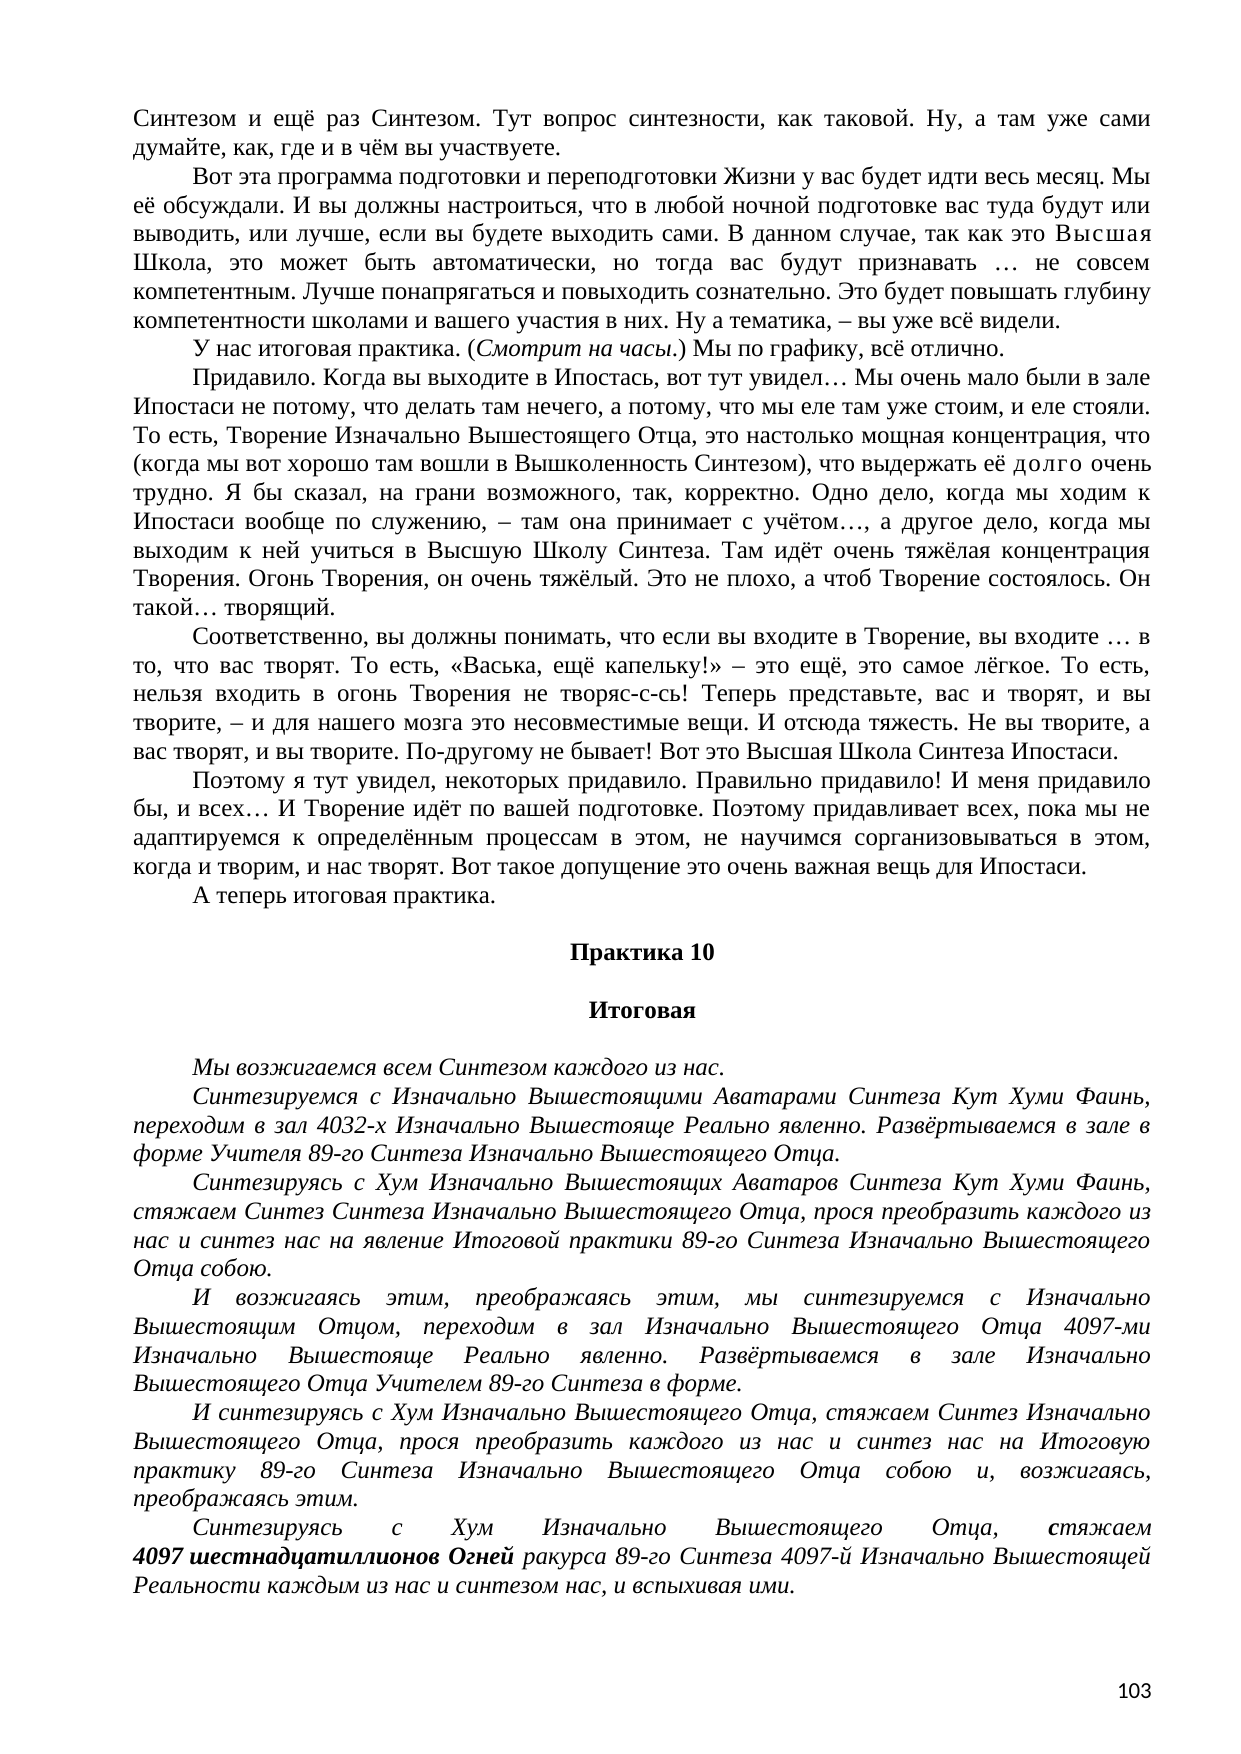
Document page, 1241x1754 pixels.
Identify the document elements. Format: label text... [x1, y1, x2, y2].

text Синтезируемся с Изначально Вышестоящими Аватарами Синтеза Кут Хуми Фаинь, переходим в зал 4032-х Изначально Вышестояще Реально явленно. Развёртываемся в зале в форме Учителя 89-го Синтеза Изначально Вышестоящего Отца. [133, 1081, 1152, 1167]
text Синтезируясь с Хум Изначально Вышестоящих Аватаров Синтеза Кут Хуми Фаинь, стяжаем Синтез Синтеза Изначально Вышестоящего Отца, прося преобразить каждого из нас и синтез нас на явление Итоговой практики 89-го Синтеза Изначально Вышестоящего Отца собою. [133, 1167, 1152, 1282]
subtitle Итоговая [133, 995, 1152, 1023]
text А теперь итоговая практика. [133, 880, 1152, 908]
text Вот эта программа подготовки и переподготовки Жизни у вас будет идти весь месяц. Мы её обсуждали. И вы должны настроиться, что в любой ночной подготовке вас туда будут или выводить, или лучше, если вы будете выходить сами. В данном случае, так как это Высшая Школа, это может быть автоматически, но тогда вас будут признавать … не совсем компетентным. Лучше понапрягаться и повыходить сознательно. Это будет повышать глубину компетентности школами и вашего участия в них. Ну а тематика, – вы уже всё видели. [133, 161, 1152, 333]
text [133, 103, 1152, 161]
text И возжигаясь этим, преображаясь этим, мы синтезируемся с Изначально Вышестоящим Отцом, переходим в зал Изначально Вышестоящего Отца 4097-ми Изначально Вышестояще Реально явленно. Развёртываемся в зале Изначально Вышестоящего Отца Учителем 89-го Синтеза в форме. [133, 1282, 1152, 1397]
text У нас итоговая практика. (Смотрит на часы.) Мы по графику, всё отлично. [133, 333, 1152, 362]
text Соответственно, вы должны понимать, что если вы входите в Творение, вы входите … в то, что вас творят. То есть, «Васька, ещё капельку!» – это ещё, это самое лёгкое. То есть, нельзя входить в огонь Творения не творяс-с-сь! Теперь представьте, вас и творят, и вы творите, – и для нашего мозга это несовместимые вещи. И отсюда тяжесть. Не вы творите, а вас творят, и вы творите. По-другому не бывает! Вот это Высшая Школа Синтеза Ипостаси. [133, 621, 1152, 765]
text И синтезируясь с Хум Изначально Вышестоящего Отца, стяжаем Синтез Изначально Вышестоящего Отца, прося преобразить каждого из нас и синтез нас на Итоговую практику 89-го Синтеза Изначально Вышестоящего Отца собою и, возжигаясь, преображаясь этим. [133, 1397, 1152, 1512]
text Поэтому я тут увидел, некоторых придавило. Правильно придавило! И меня придавило бы, и всех… И Творение идёт по вашей подготовке. Поэтому придавливает всех, пока мы не адаптируемся к определённым процессам в этом, не научимся сорганизовываться в этом, когда и творим, и нас творят. Вот такое допущение это очень важная вещь для Ипостаси. [133, 765, 1152, 880]
subtitle Практика 10 [133, 937, 1152, 966]
text Синтезируясь с Хум Изначально Вышестоящего Отца, стяжаем 4097 шестнадцатиллионов Огней ракурса 89-го Синтеза 4097-й Изначально Вышестоящей Реальности каждым из нас и синтезом нас, и вспыхивая ими. [133, 1512, 1152, 1598]
text Придавило. Когда вы выходите в Ипостась, вот тут увидел… Мы очень мало были в зале Ипостаси не потому, что делать там нечего, а потому, что мы еле там уже стоим, и еле стояли. То есть, Творение Изначально Вышестоящего Отца, это настолько мощная концентрация, что (когда мы вот хорошо там вошли в Вышколенность Синтезом), что выдержать её долго очень трудно. Я бы сказал, на грани возможного, так, корректно. Одно дело, когда мы ходим к Ипостаси вообще по служению, – там она принимает с учётом…, а другое дело, когда мы выходим к ней учиться в Высшую Школу Синтеза. Там идёт очень тяжёлая концентрация Творения. Огонь Творения, он очень тяжёлый. Это не плохо, а чтоб Творение состоялось. Он такой… творящий. [133, 362, 1152, 621]
text Мы возжигаемся всем Синтезом каждого из нас. [133, 1052, 1152, 1081]
